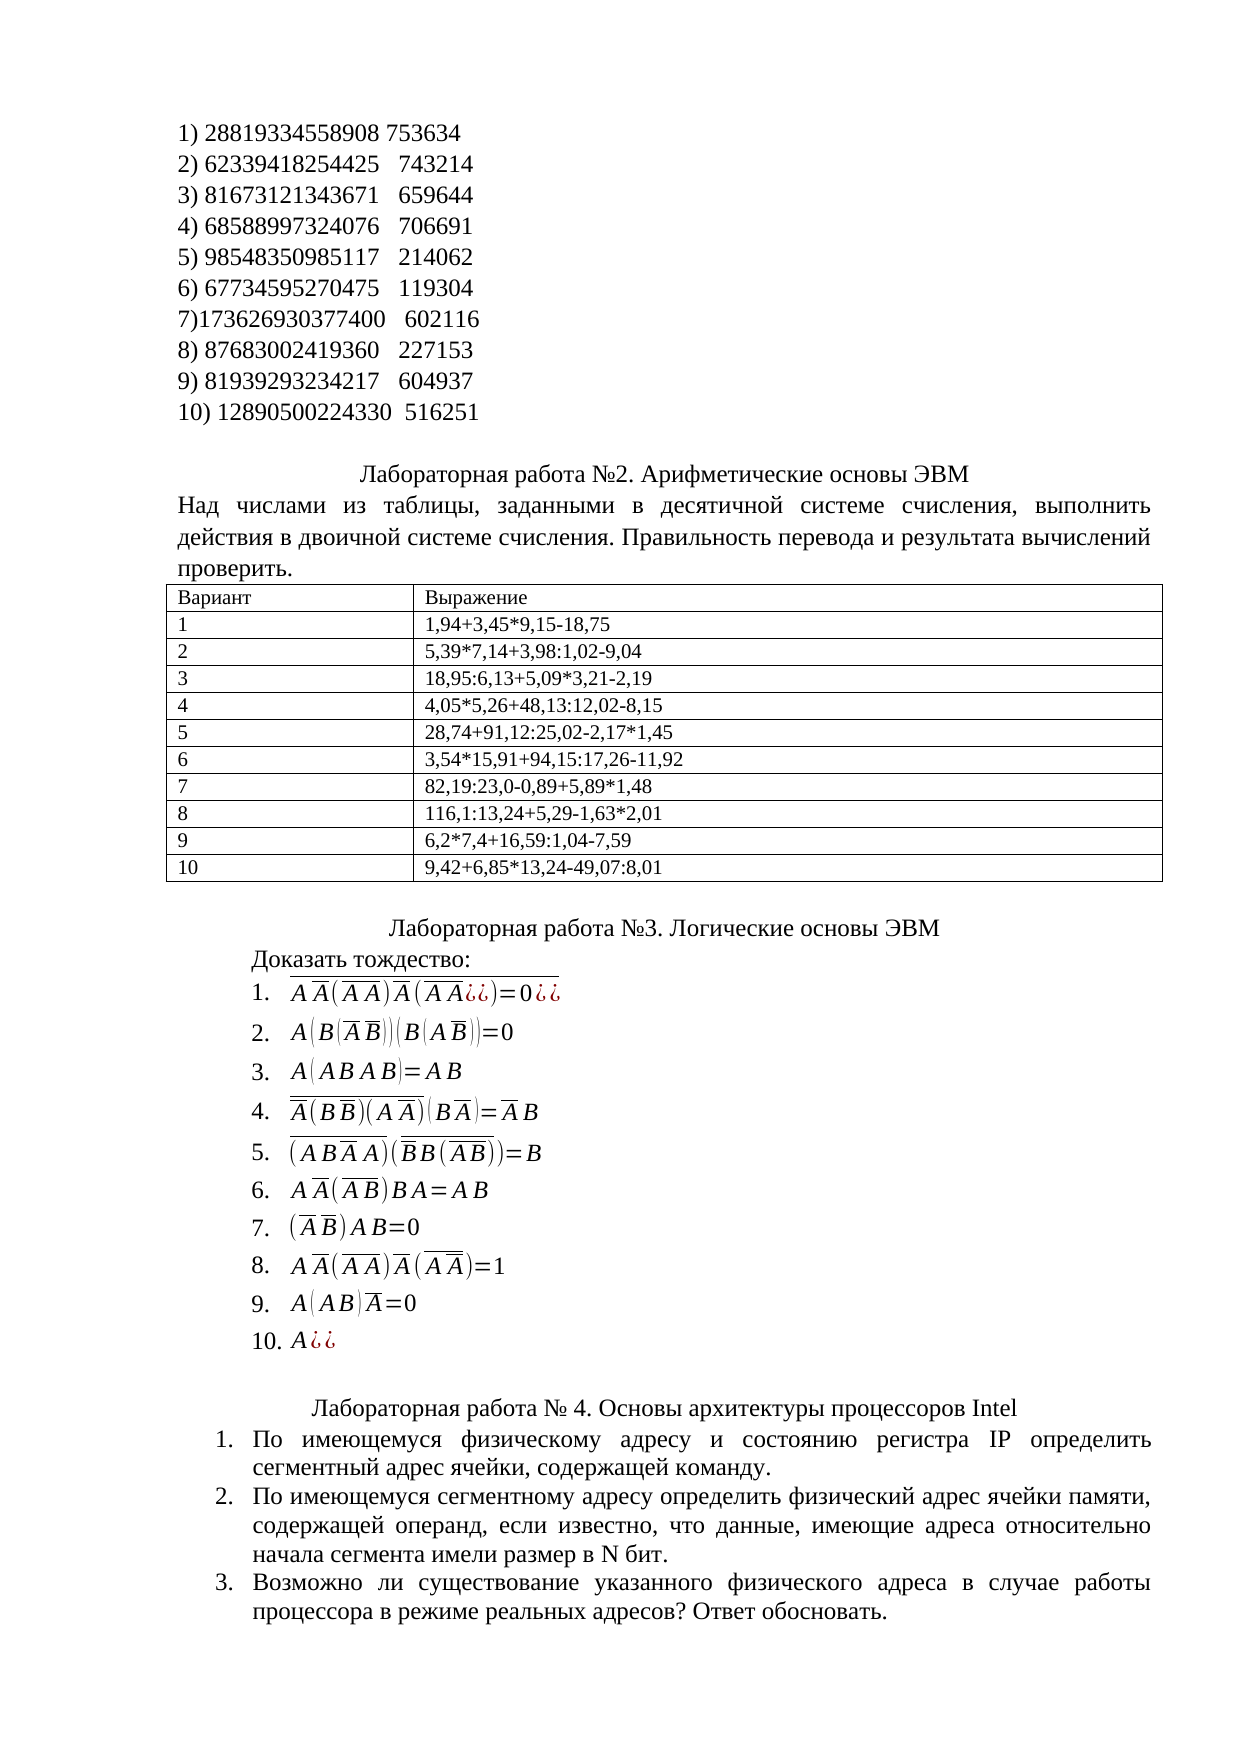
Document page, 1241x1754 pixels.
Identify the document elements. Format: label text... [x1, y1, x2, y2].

text Лабораторная работа №2. Арифметические основы ЭВМ [177, 459, 1152, 488]
table_cell 6 [167, 747, 413, 773]
table_cell 3,54*15,91+94,15:17,26-11,92 [414, 747, 1162, 773]
list Возможно ли существование указанного физического адреса в случае работы процессора в режиме реальных адресов? Ответ обосновать. [215, 1567, 1152, 1625]
text Над числами из таблицы, заданными в десятичной системе счисления, выполнить действия в двоичной системе счисления. Правильность перевода и результата вычислений проверить. [177, 491, 1152, 581]
text 6) 67734595270475 119304 [177, 273, 1152, 302]
text 1) 28819334558908 753634 [177, 118, 1152, 147]
table_cell 116,1:13,24+5,29-1,63*2,01 [414, 801, 1162, 827]
table_cell 9,42+6,85*13,24-49,07:8,01 [414, 855, 1162, 881]
text 10) 12890500224330 516251 [177, 397, 1152, 426]
table_cell 5,39*7,14+3,98:1,02-9,04 [414, 639, 1162, 665]
table_cell 4 [167, 693, 413, 719]
text 7)173626930377400 602116 [177, 304, 1152, 333]
text 5) 98548350985117 214062 [177, 242, 1152, 271]
table_cell 1 [167, 612, 413, 638]
table_cell 82,19:23,0-0,89+5,89*1,48 [414, 774, 1162, 799]
text Доказать тождество: [177, 944, 1152, 972]
text 2) 62339418254425 743214 [177, 149, 1152, 178]
table_cell 28,74+91,12:25,02-2,17*1,45 [414, 720, 1162, 746]
text 9) 81939293234217 604937 [177, 366, 1152, 395]
table_cell 10 [167, 855, 413, 881]
table_cell 7 [167, 774, 413, 799]
text Лабораторная работа №3. Логические основы ЭВМ [177, 913, 1152, 941]
table_cell 6,2*7,4+16,59:1,04-7,59 [414, 828, 1162, 853]
list По имеющемуся сегментному адресу определить физический адрес ячейки памяти, содержащей операнд, если известно, что данные, имеющие адреса относительно начала сегмента имели размер в N бит. [215, 1481, 1152, 1567]
text Лабораторная работа № 4. Основы архитектуры процессоров Intel [177, 1393, 1152, 1421]
table_cell 3 [167, 666, 413, 692]
table_cell 9 [167, 828, 413, 853]
table_header Выражение [414, 585, 1162, 611]
text 4) 68588997324076 706691 [177, 211, 1152, 240]
list По имеющемуся физическому адресу и состоянию регистра IP определить сегментный адрес ячейки, содержащей команду. [215, 1424, 1152, 1481]
table_cell 1,94+3,45*9,15-18,75 [414, 612, 1162, 638]
table_cell 8 [167, 801, 413, 827]
table_cell 5 [167, 720, 413, 746]
table_cell 4,05*5,26+48,13:12,02-8,15 [414, 693, 1162, 719]
table_cell 2 [167, 639, 413, 665]
text 3) 81673121343671 659644 [177, 180, 1152, 209]
table_header Вариант [167, 585, 413, 611]
text 8) 87683002419360 227153 [177, 335, 1152, 364]
table_cell 18,95:6,13+5,09*3,21-2,19 [414, 666, 1162, 692]
